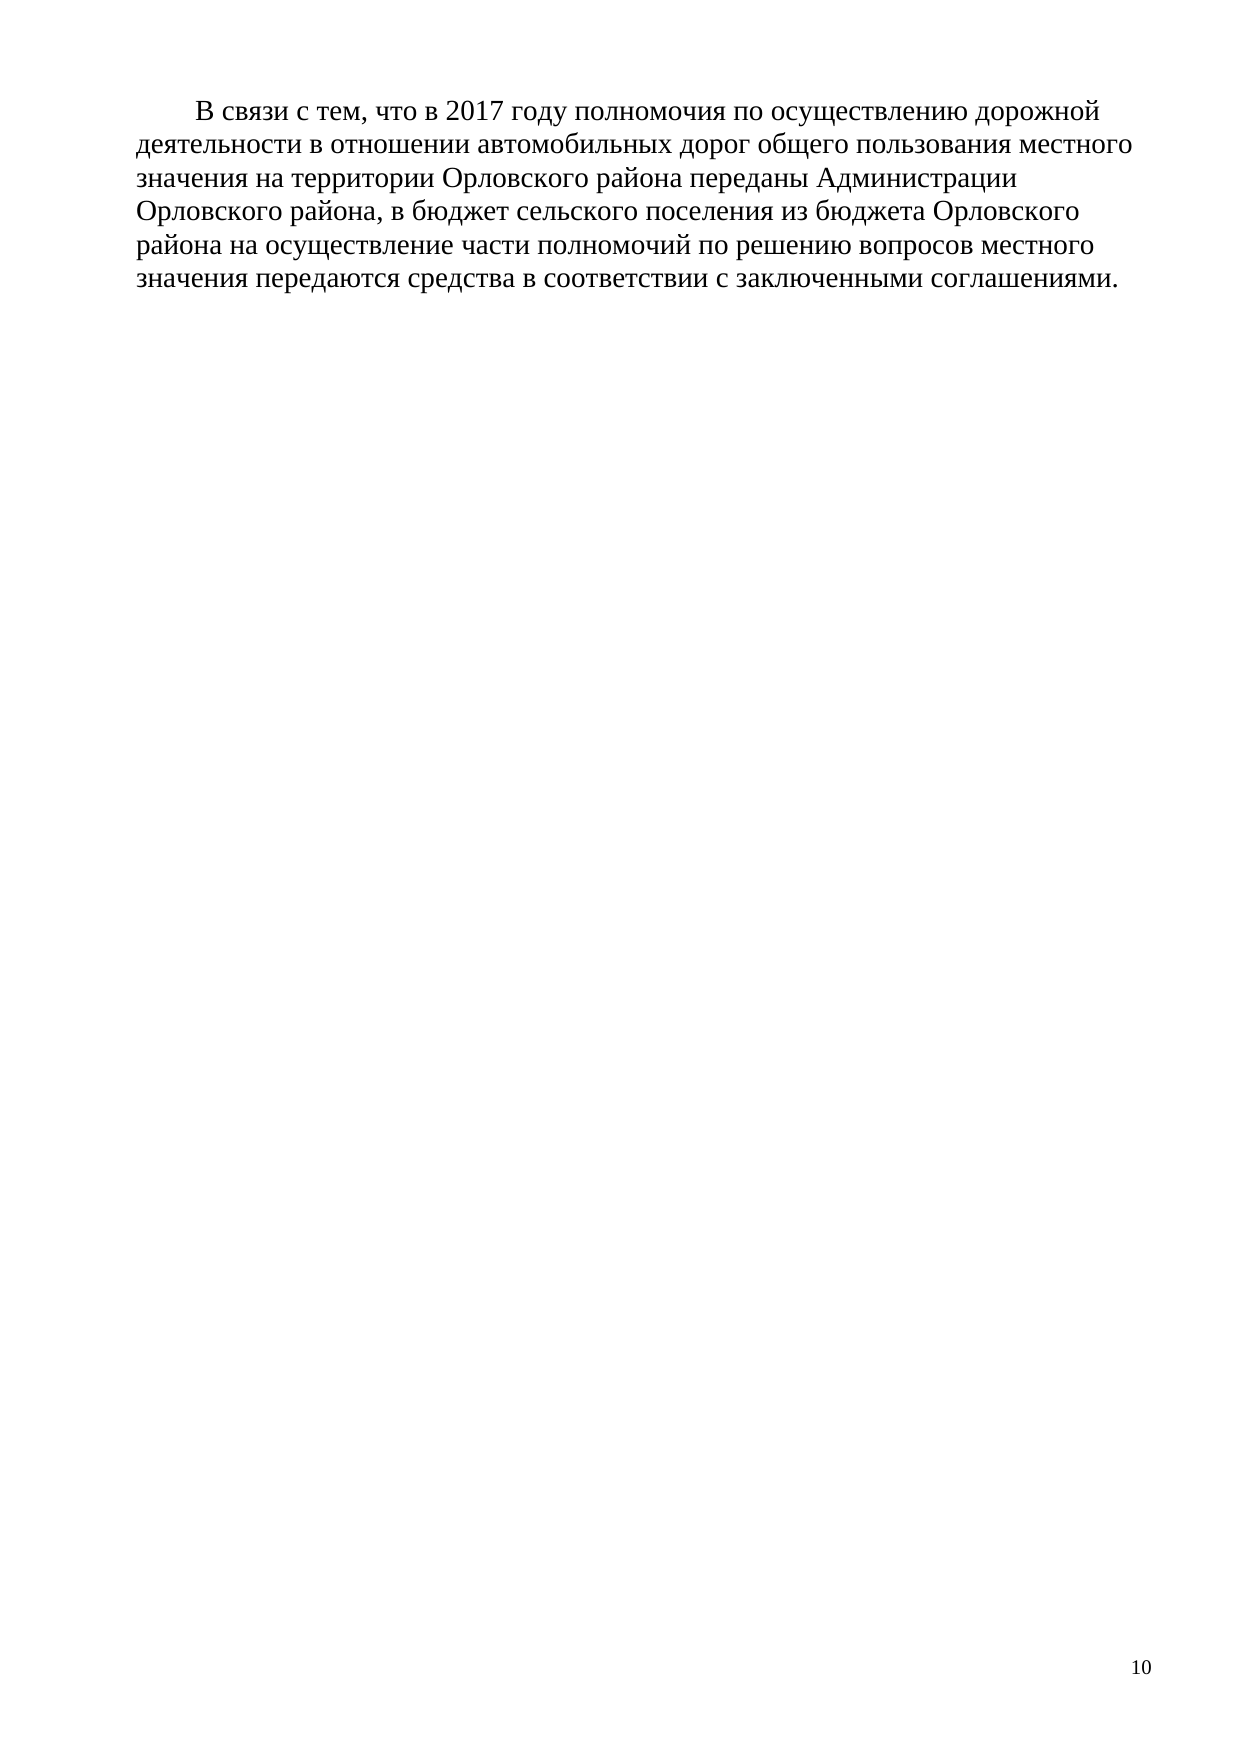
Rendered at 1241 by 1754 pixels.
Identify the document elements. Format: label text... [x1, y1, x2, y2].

text В связи с тем, что в 2017 году полномочия по осуществлению дорожной деятельности в отношении автомобильных дорог общего пользования местного значения на территории Орловского района переданы Администрации Орловского района, в бюджет сельского поселения из бюджета Орловского района на осуществление части полномочий по решению вопросов местного значения передаются средства в соответствии с заключенными соглашениями. [136, 93, 1152, 294]
